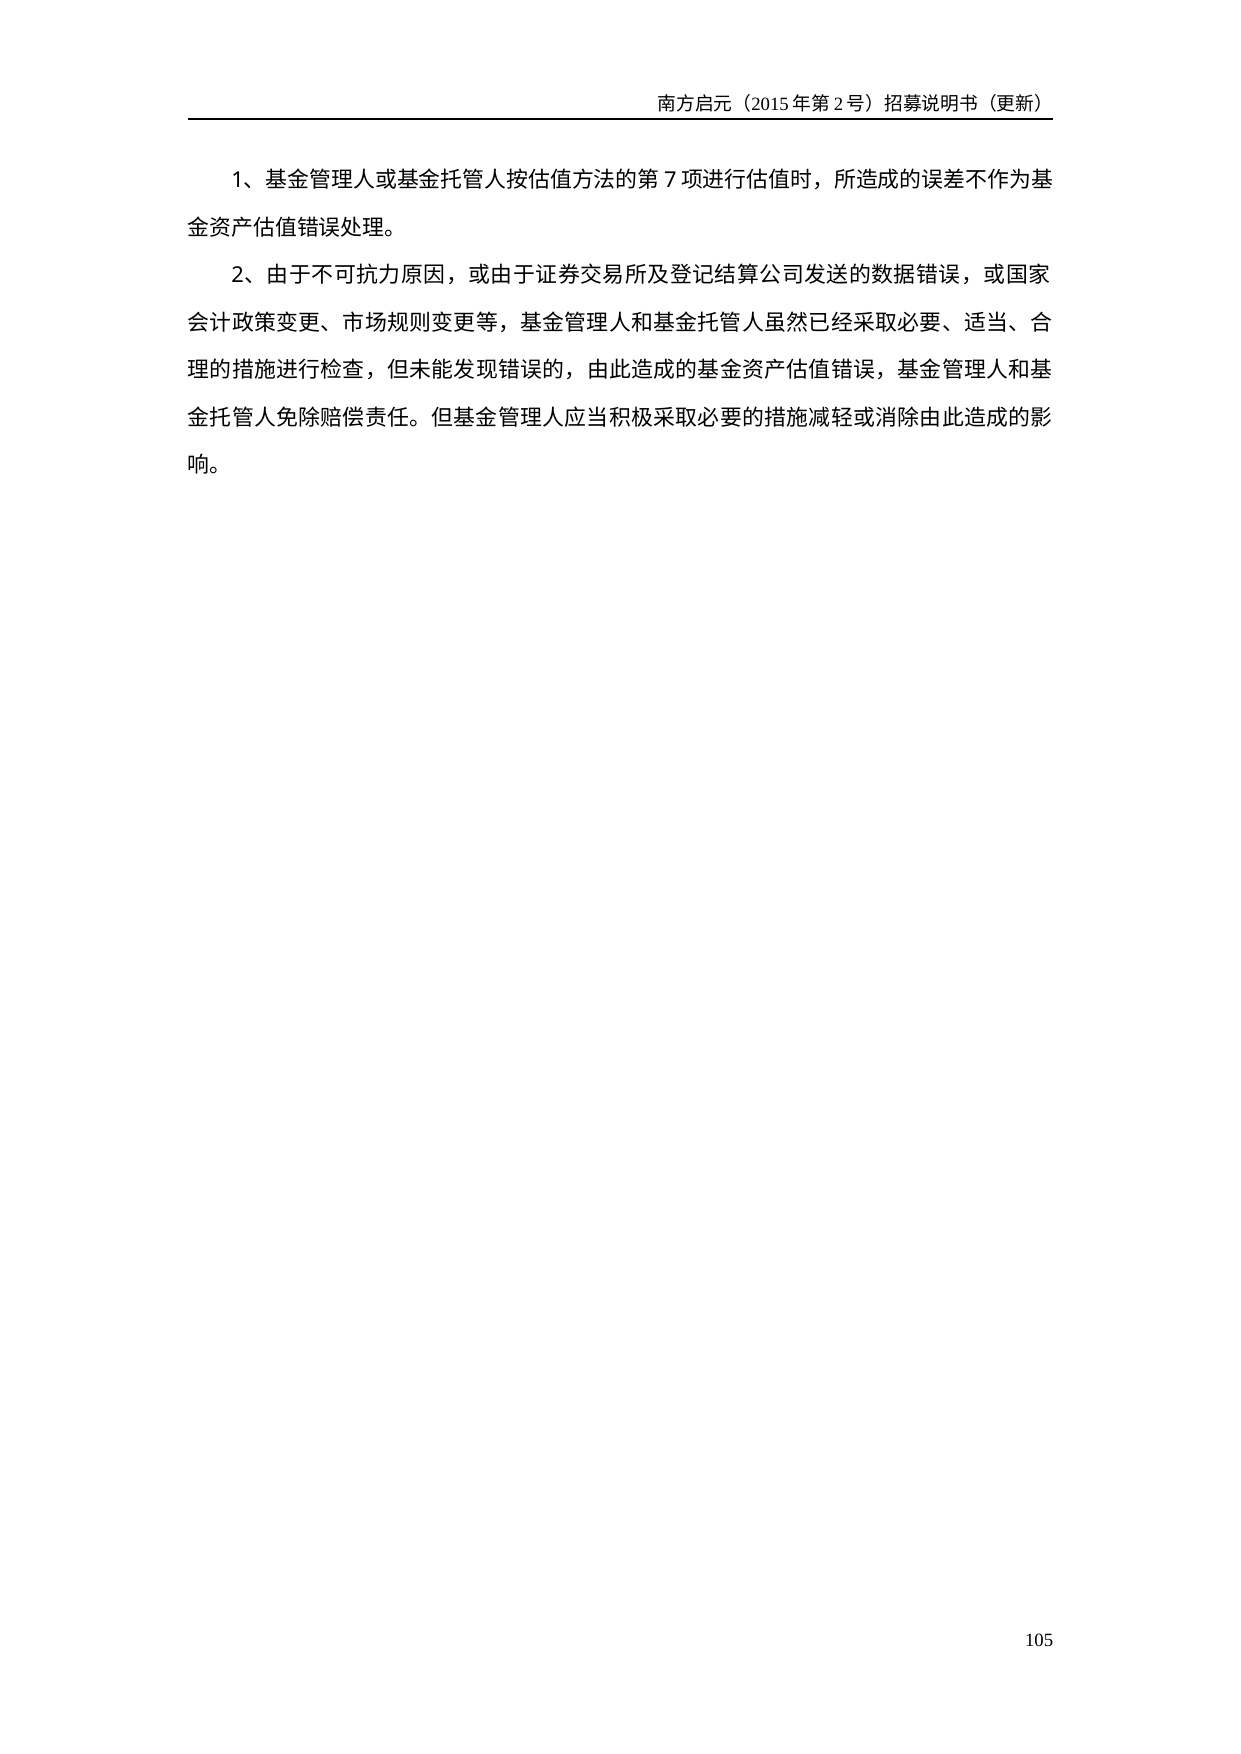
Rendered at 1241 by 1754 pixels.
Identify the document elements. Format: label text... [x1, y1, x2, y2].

text 1、基金管理人或基金托管人按估值方法的第7项进行估值时，所造成的误差不作为基金资产估值错误处理。 [187, 162, 1053, 241]
text 2、由于不可抗力原因，或由于证券交易所及登记结算公司发送的数据错误，或国家会计政策变更、市场规则变更等，基金管理人和基金托管人虽然已经采取必要、适当、合理的措施进行检查，但未能发现错误的，由此造成的基金资产估值错误，基金管理人和基金托管人免除赔偿责任。但基金管理人应当积极采取必要的措施减轻或消除由此造成的影响。 [187, 257, 1053, 479]
